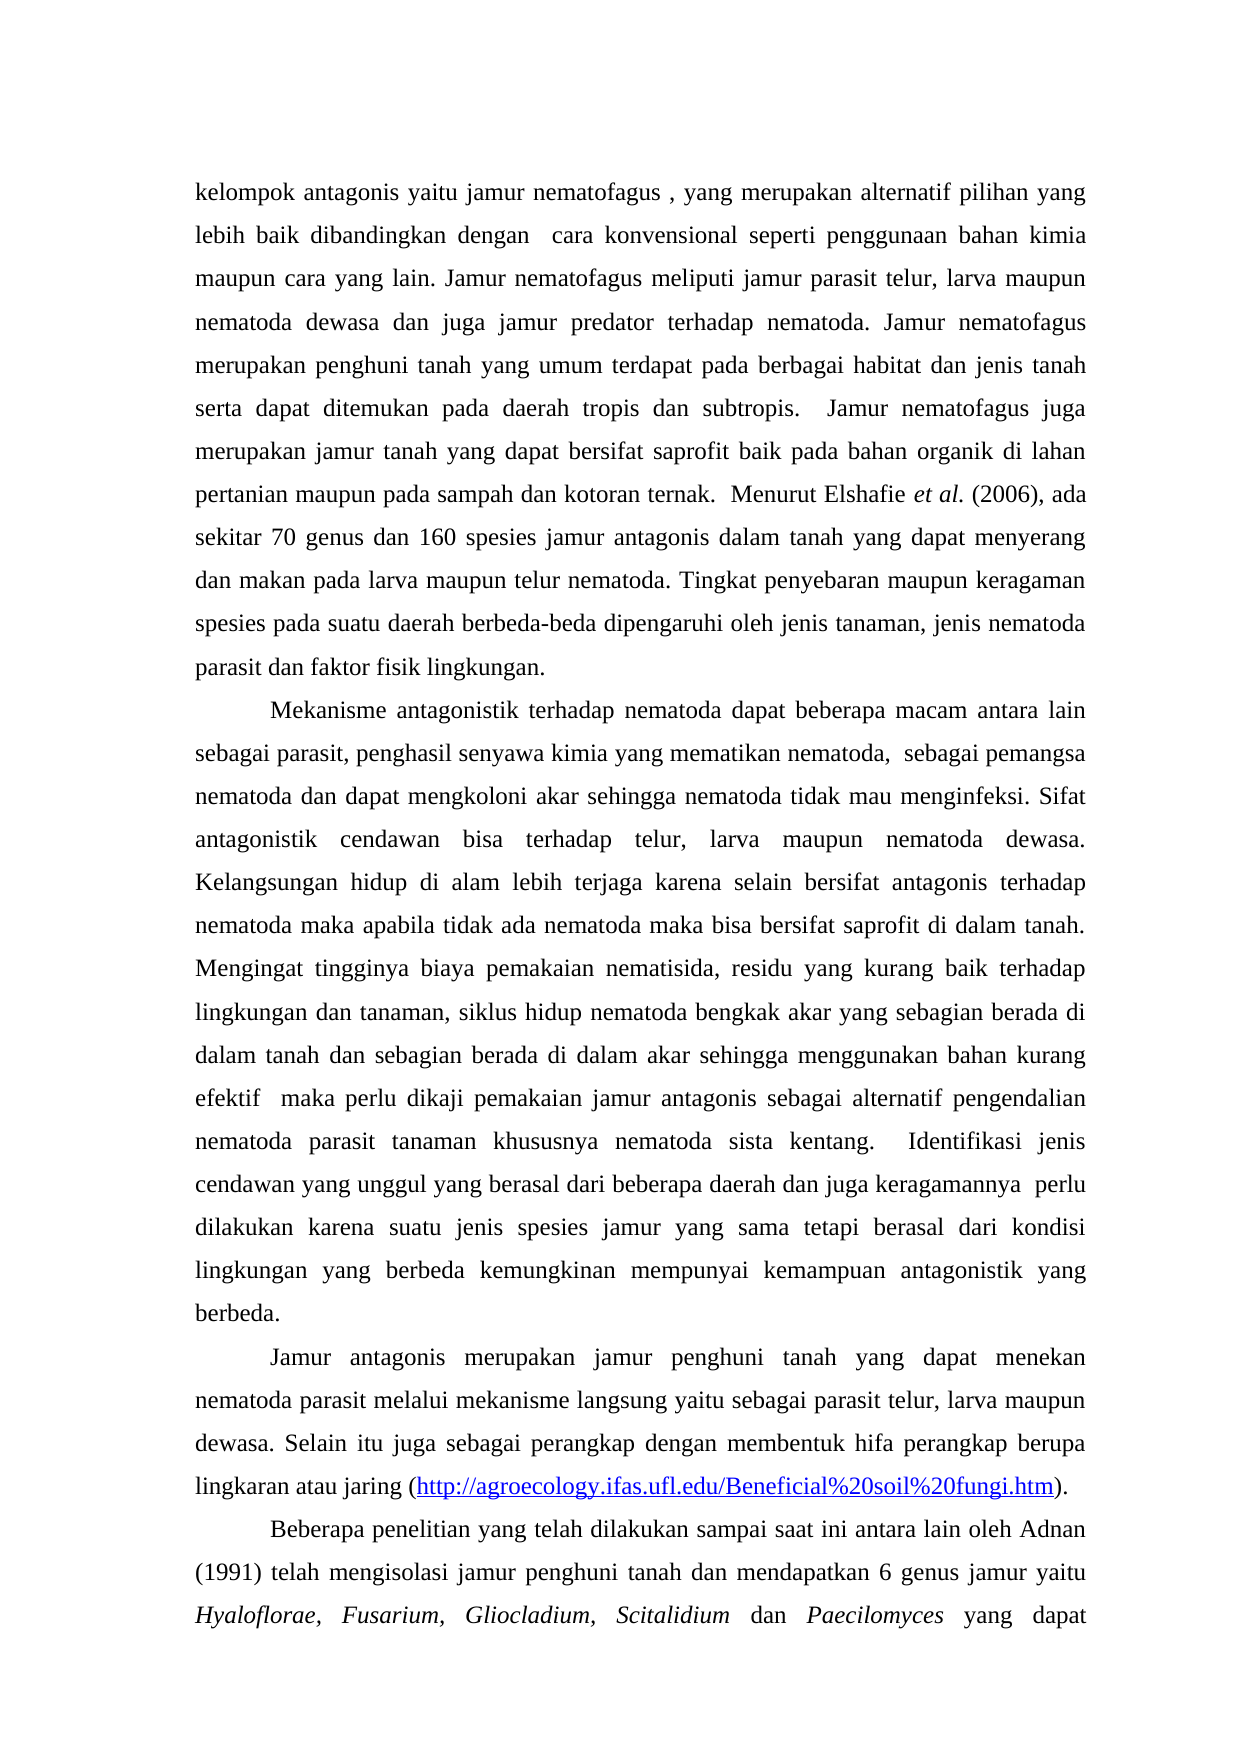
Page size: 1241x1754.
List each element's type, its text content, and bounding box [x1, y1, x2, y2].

text Jamur antagonis merupakan jamur penghuni tanah yang dapat menekan nematoda parasit melalui mekanisme langsung yaitu sebagai parasit telur, larva maupun dewasa. Selain itu juga sebagai perangkap dengan membentuk hifa perangkap berupa lingkaran atau jaring (http://agroecology.ifas.ufl.edu/Beneficial%20soil%20fungi.htm). [195, 1342, 1087, 1500]
text Mekanisme antagonistik terhadap nematoda dapat beberapa macam antara lain sebagai parasit, penghasil senyawa kimia yang mematikan nematoda, sebagai pemangsa nematoda dan dapat mengkoloni akar sehingga nematoda tidak mau menginfeksi. Sifat antagonistik cendawan bisa terhadap telur, larva maupun nematoda dewasa. Kelangsungan hidup di alam lebih terjaga karena selain bersifat antagonis terhadap nematoda maka apabila tidak ada nematoda maka bisa bersifat saprofit di dalam tanah. Mengingat tingginya biaya pemakaian nematisida, residu yang kurang baik terhadap lingkungan dan tanaman, siklus hidup nematoda bengkak akar yang sebagian berada di dalam tanah dan sebagian berada di dalam akar sehingga menggunakan bahan kurang efektif maka perlu dikaji pemakaian jamur antagonis sebagai alternatif pengendalian nematoda parasit tanaman khususnya nematoda sista kentang. Identifikasi jenis cendawan yang unggul yang berasal dari beberapa daerah dan juga keragamannya perlu dilakukan karena suatu jenis spesies jamur yang sama tetapi berasal dari kondisi lingkungan yang berbeda kemungkinan mempunyai kemampuan antagonistik yang berbeda. [195, 695, 1087, 1327]
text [195, 1514, 1087, 1629]
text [195, 177, 1087, 680]
